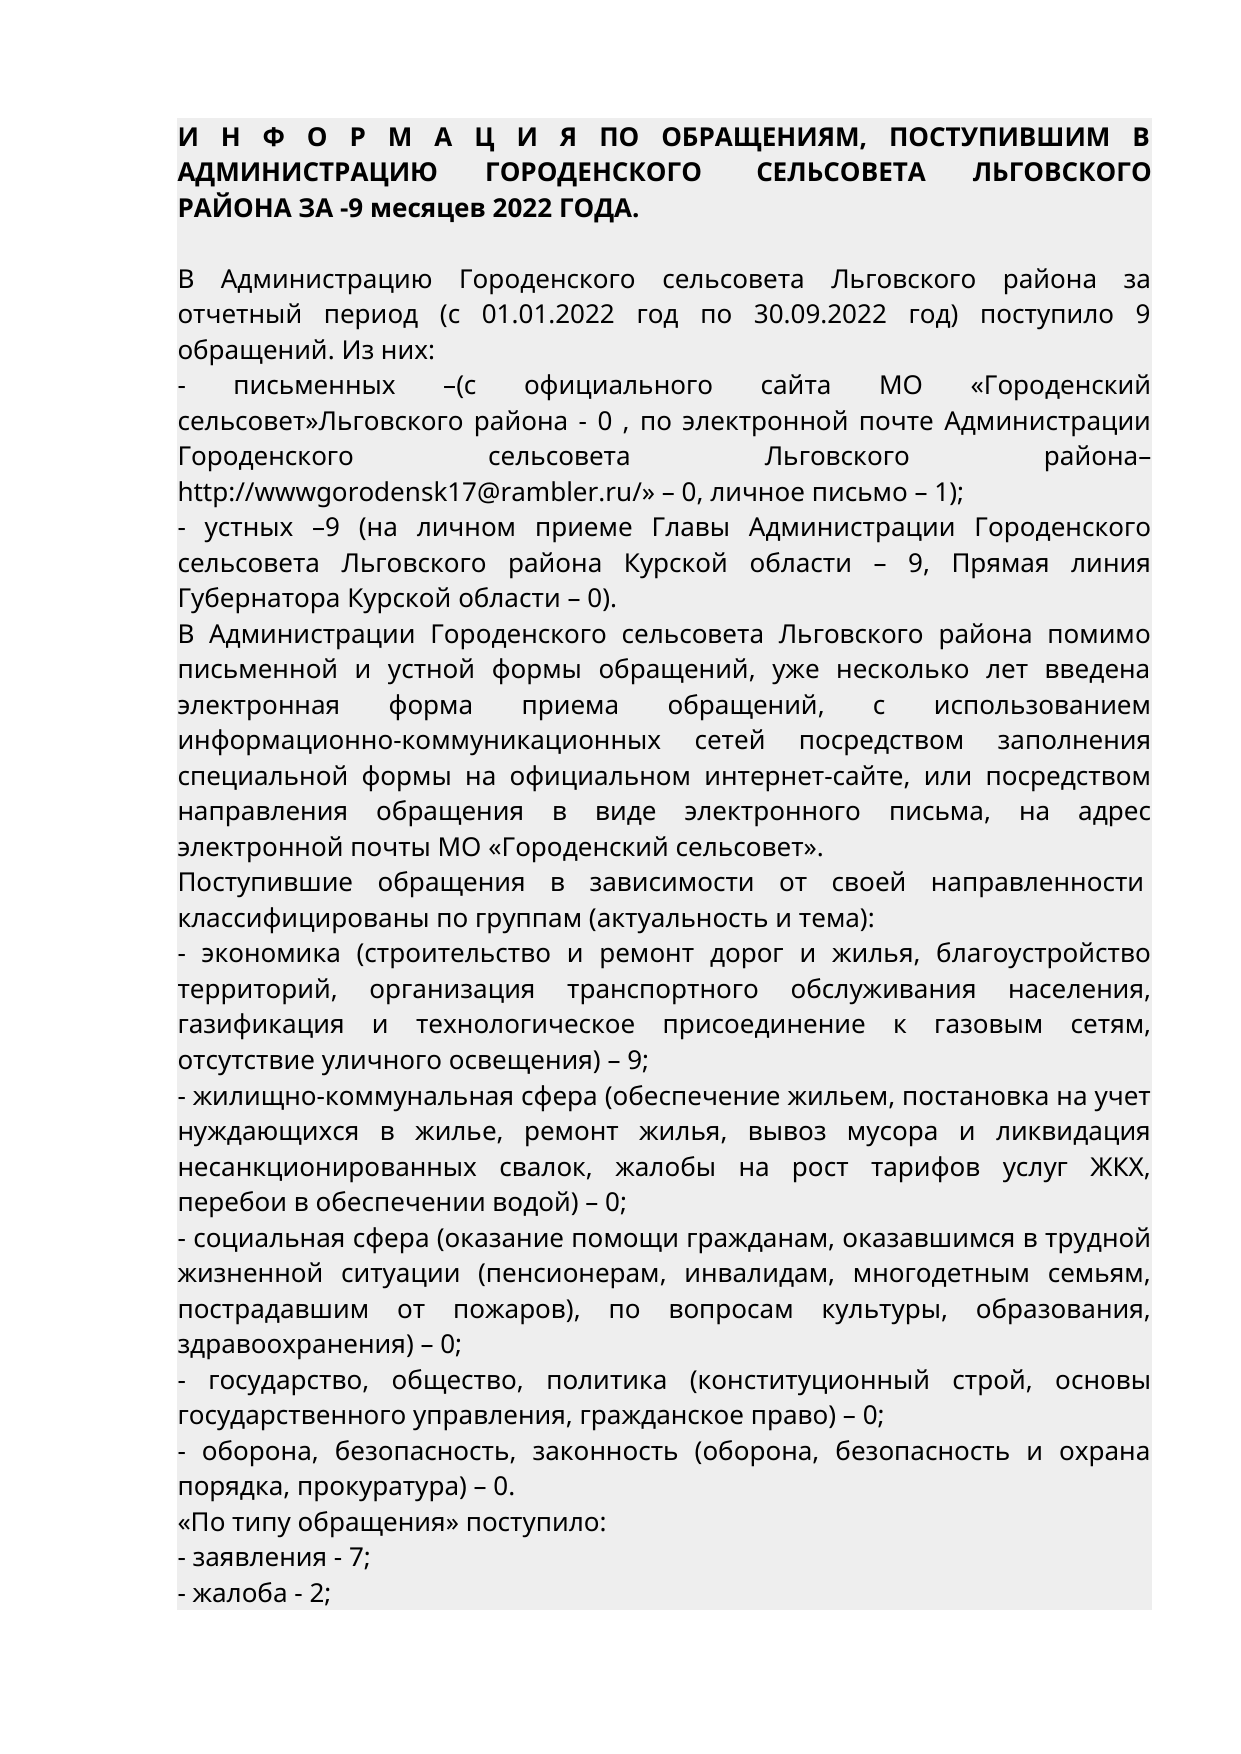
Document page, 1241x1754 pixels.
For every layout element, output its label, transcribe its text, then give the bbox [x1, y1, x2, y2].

text - социальная сфера (оказание помощи гражданам, оказавшимся в трудной жизненной ситуации (пенсионерам, инвалидам, многодетным семьям, пострадавшим от пожаров), по вопросам культуры, образования, здравоохранения) – 0; [177, 1219, 1152, 1361]
text - жилищно-коммунальная сфера (обеспечение жильем, постановка на учет нуждающихся в жилье, ремонт жилья, вывоз мусора и ликвидация несанкционированных свалок, жалобы на рост тарифов услуг ЖКХ, перебои в обеспечении водой) – 0; [177, 1077, 1152, 1219]
text - устных –9 (на личном приеме Главы Администрации Городенского сельсовета Льговского района Курской области – 9, Прямая линия Губернатора Курской области – 0). [177, 509, 1152, 615]
text - оборона, безопасность, законность (оборона, безопасность и охрана порядка, прокуратура) – 0. [177, 1432, 1152, 1503]
text В Администрации Городенского сельсовета Льговского района помимо письменной и устной формы обращений, уже несколько лет введена электронная форма приема обращений, с использованием информационно-коммуникационных сетей посредством заполнения специальной формы на официальном интернет-сайте, или посредством направления обращения в виде электронного письма, на адрес электронной почты МО «Городенский сельсовет». [177, 615, 1152, 864]
text - жалоба - 2; [177, 1574, 1152, 1610]
text И Н Ф О Р М А Ц И Я ПО ОБРАЩЕНИЯМ, ПОСТУПИВШИМ В АДМИНИСТРАЦИЮ ГОРОДЕНСКОГО СЕЛЬСОВЕТА ЛЬГОВСКОГО РАЙОНА ЗА -9 месяцев 2022 ГОДА. [177, 118, 1152, 225]
text - экономика (строительство и ремонт дорог и жилья, благоустройство территорий, организация транспортного обслуживания населения, газификация и технологическое присоединение к газовым сетям, отсутствие уличного освещения) – 9; [177, 935, 1152, 1077]
text В Администрацию Городенского сельсовета Льговского района за отчетный период (с 01.01.2022 год по 30.09.2022 год) поступило 9 обращений. Из них: [177, 260, 1152, 367]
text - государство, общество, политика (конституционный строй, основы государственного управления, гражданское право) – 0; [177, 1361, 1152, 1432]
text «По типу обращения» поступило: [177, 1503, 1152, 1539]
text Поступившие обращения в зависимости от своей направленности классифицированы по группам (актуальность и тема): [177, 864, 1152, 935]
text - заявления - 7; [177, 1539, 1152, 1574]
text - письменных –(с официального сайта МО «Городенский сельсовет»Льговского района - 0 , по электронной почте Администрации Городенского сельсовета Льговского района– http://wwwgorodensk17@rambler.ru/» – 0, личное письмо – 1); [177, 367, 1152, 509]
